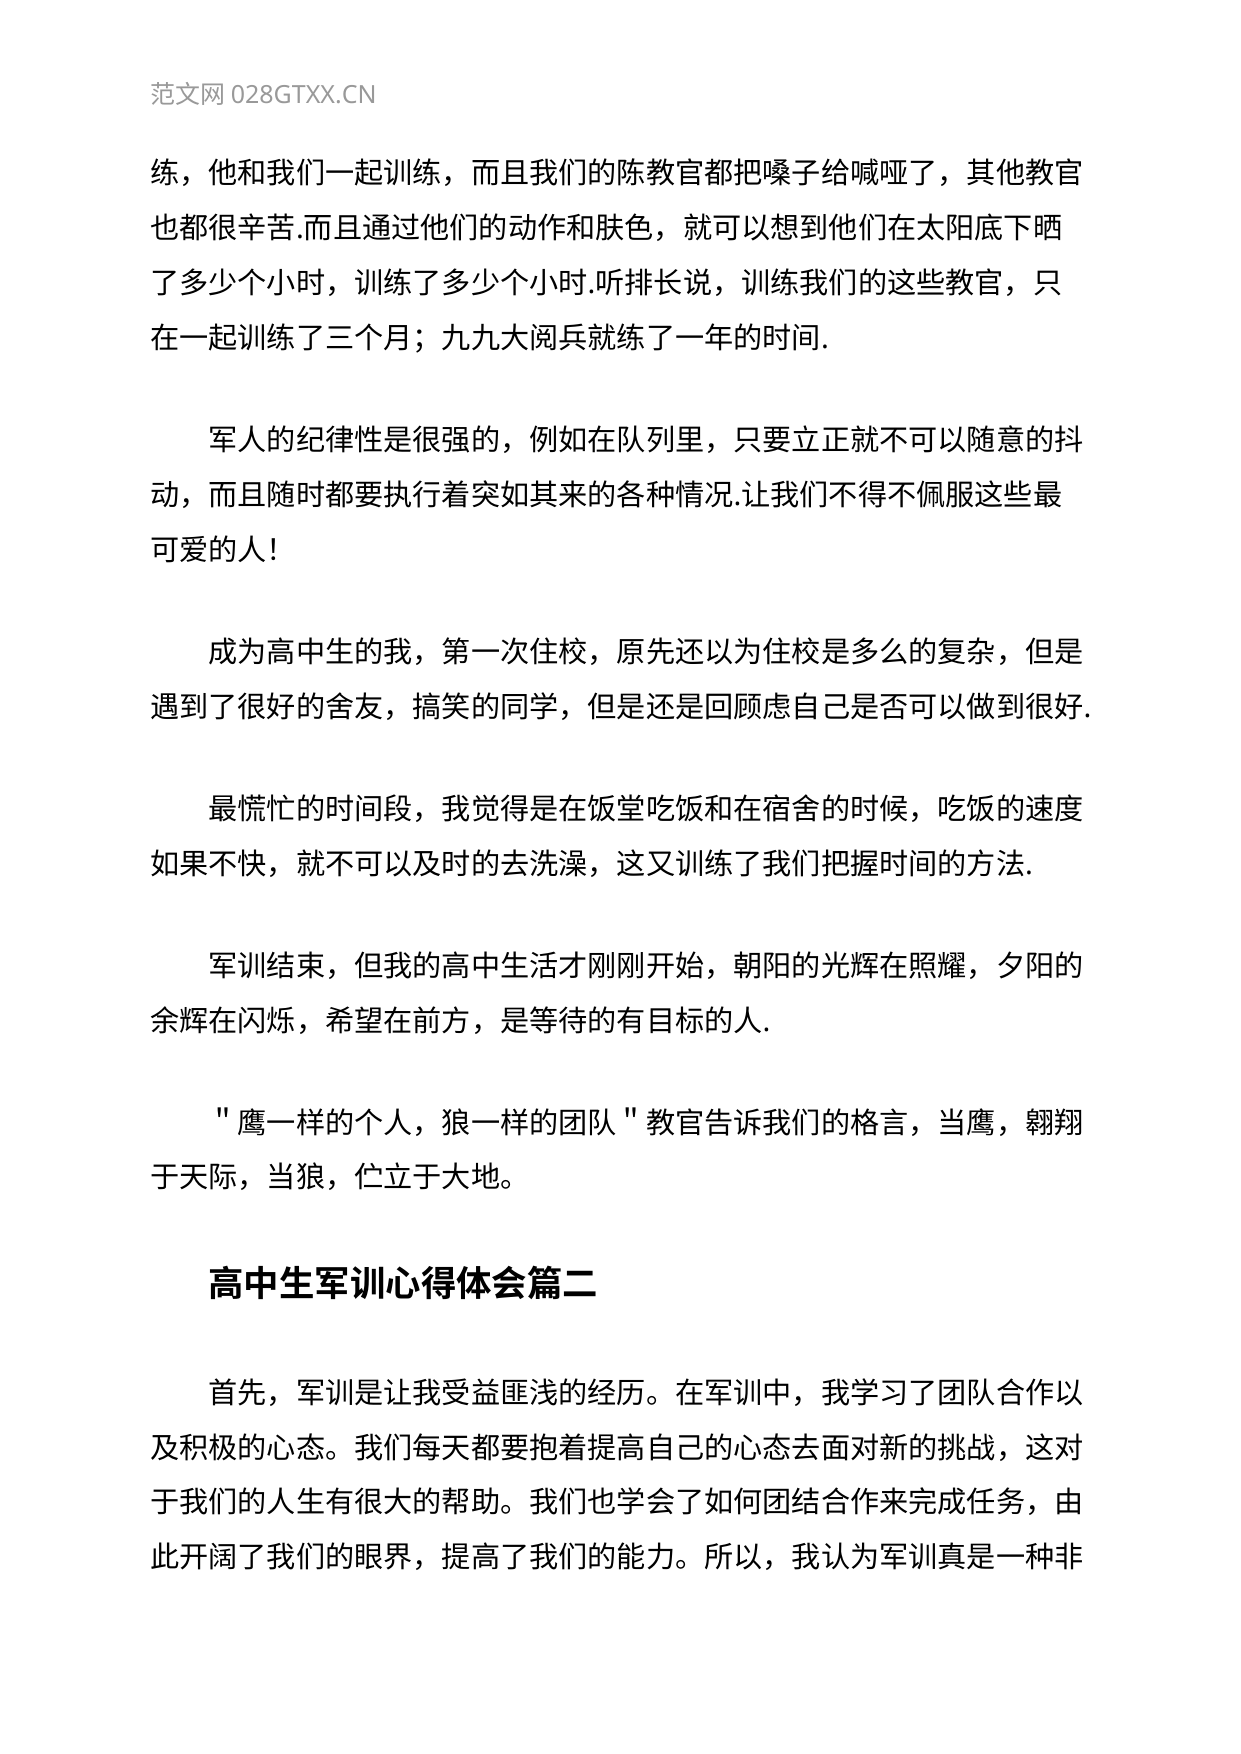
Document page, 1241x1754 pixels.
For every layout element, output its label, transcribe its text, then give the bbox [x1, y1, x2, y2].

text ＂鹰一样的个人，狼一样的团队＂教官告诉我们的格言，当鹰，翱翔于天际，当狼，伫立于大地。 [150, 1099, 1090, 1196]
text 军人的纪律性是很强的，例如在队列里，只要立正就不可以随意的抖动，而且随时都要执行着突如其来的各种情况.让我们不得不佩服这些最可爱的人！ [150, 417, 1090, 569]
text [150, 1369, 1090, 1576]
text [150, 150, 1090, 357]
text 军训结束，但我的高中生活才刚刚开始，朝阳的光辉在照耀，夕阳的余辉在闪烁，希望在前方，是等待的有目标的人. [150, 942, 1090, 1039]
text 高中生军训心得体会篇二 [150, 1256, 1090, 1307]
text 最慌忙的时间段，我觉得是在饭堂吃饭和在宿舍的时候，吃饭的速度如果不快，就不可以及时的去洗澡，这又训练了我们把握时间的方法. [150, 785, 1090, 883]
text 成为高中生的我，第一次住校，原先还以为住校是多么的复杂，但是遇到了很好的舍友，搞笑的同学，但是还是回顾虑自己是否可以做到很好. [150, 628, 1090, 726]
